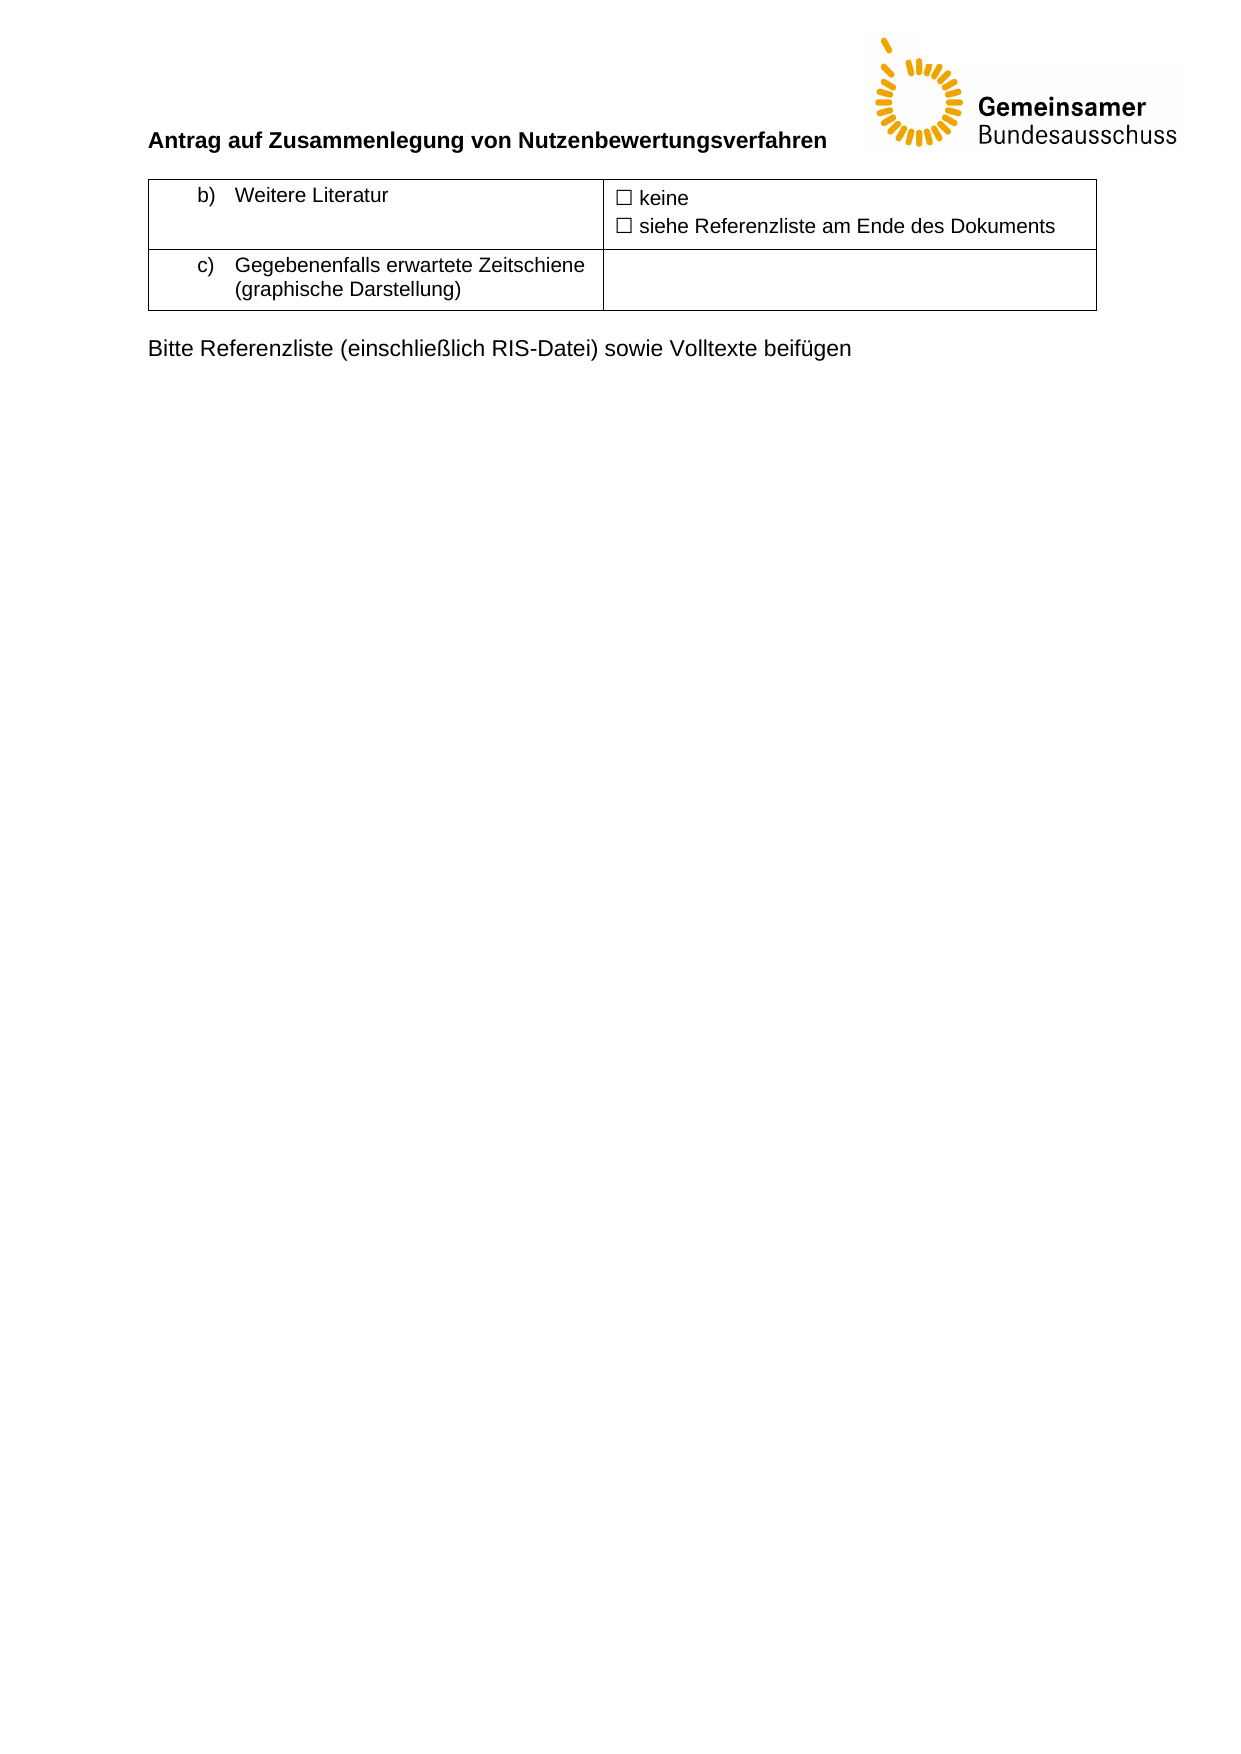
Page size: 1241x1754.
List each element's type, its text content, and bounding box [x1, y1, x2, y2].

text Bitte Referenzliste (einschließlich RIS-Datei) sowie Volltexte beifügen [148, 335, 1092, 361]
picture [865, 30, 1188, 155]
table_cell keine siehe Referenzliste am Ende des Dokuments [604, 180, 1096, 249]
table_cell [604, 250, 1096, 310]
table_cell Weitere Literatur [149, 180, 603, 249]
table_cell Gegebenenfalls erwartete Zeitschiene (graphische Darstellung) [149, 250, 603, 310]
